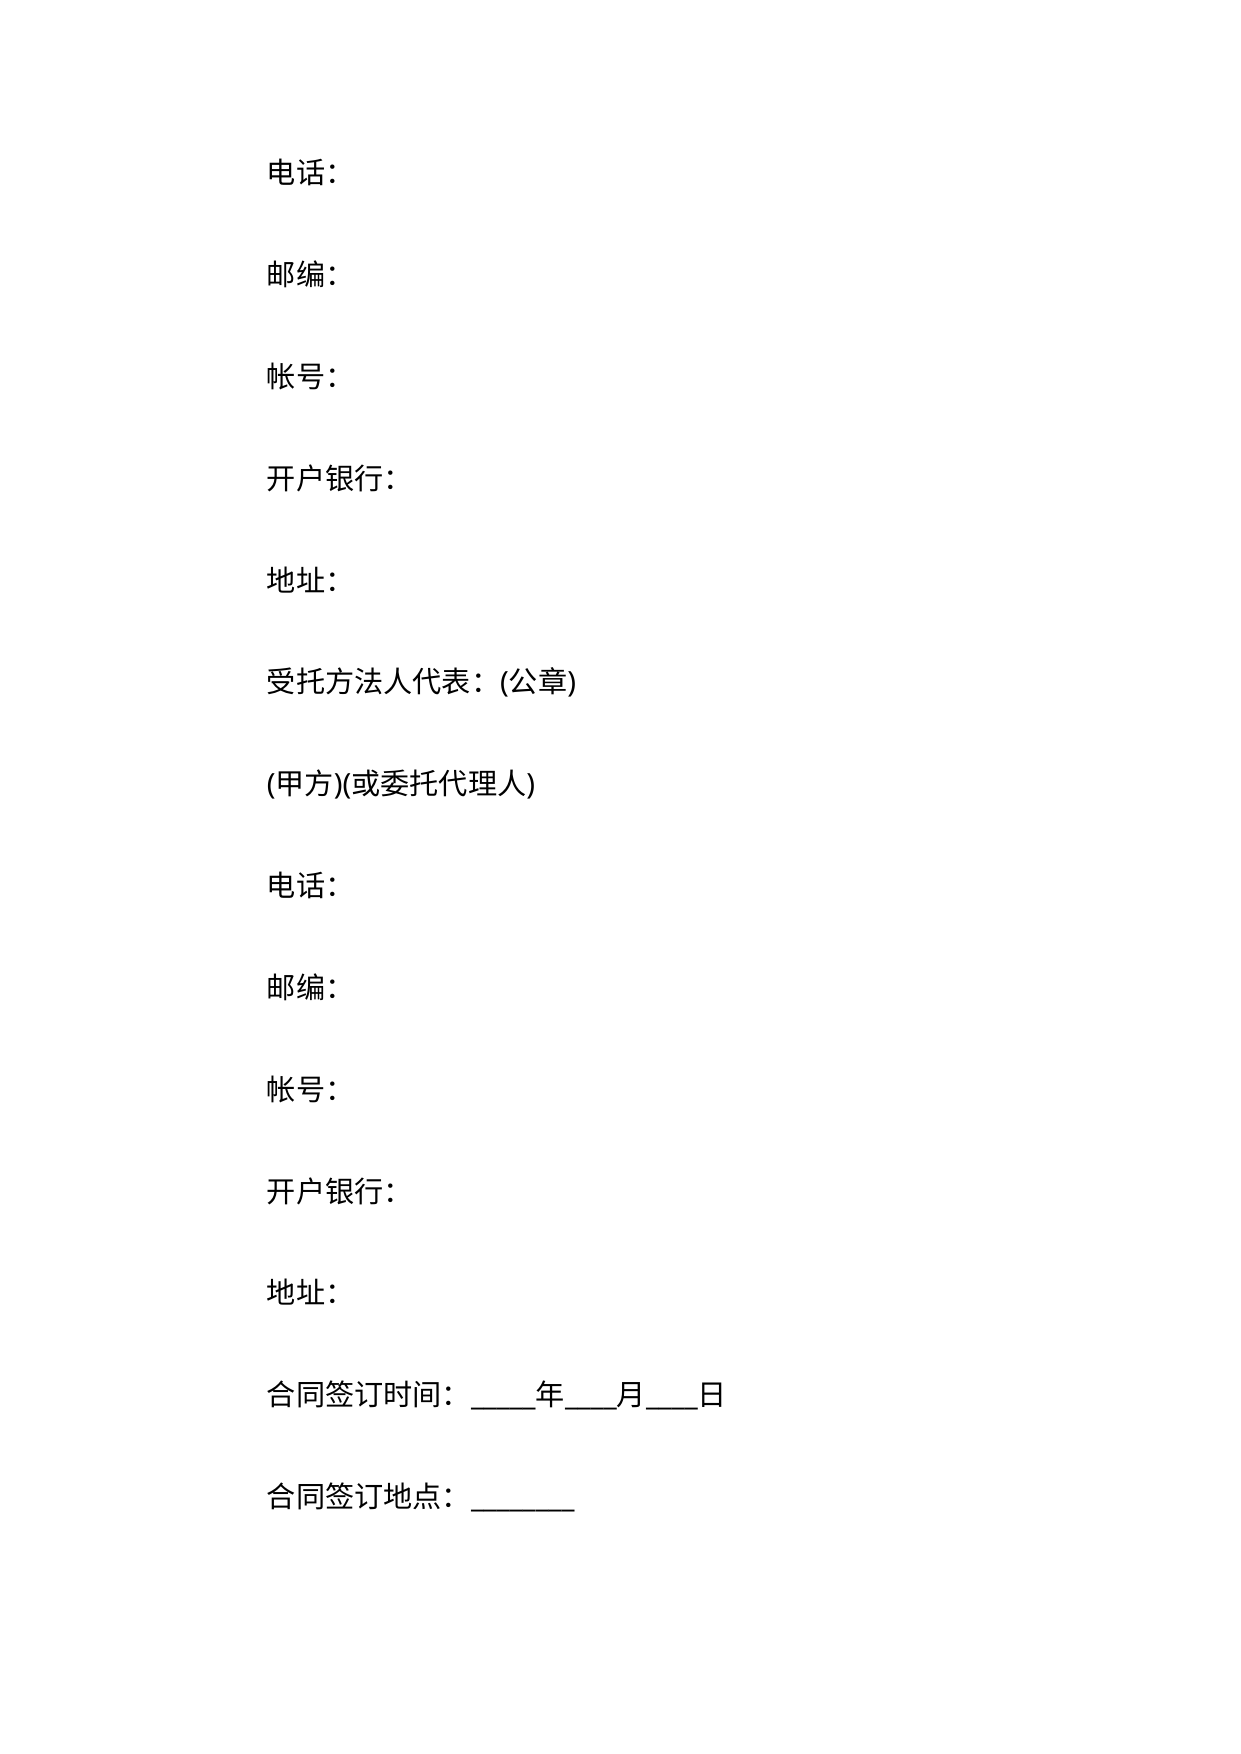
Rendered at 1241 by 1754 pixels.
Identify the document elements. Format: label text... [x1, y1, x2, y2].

text 地址： [150, 557, 1090, 599]
text 开户银行： [150, 1168, 1090, 1210]
text 电话： [150, 150, 1090, 192]
text 帐号： [150, 353, 1090, 396]
text 邮编： [150, 252, 1090, 294]
text 地址： [150, 1270, 1090, 1312]
text 受托方法人代表：(公章) [150, 659, 1090, 701]
text 开户银行： [150, 455, 1090, 498]
text 合同签订时间：_____年____月____日 [150, 1372, 1090, 1414]
text 帐号： [150, 1066, 1090, 1109]
text 合同签订地点：________ [150, 1474, 1090, 1516]
text 邮编： [150, 964, 1090, 1007]
text (甲方)(或委托代理人) [150, 761, 1090, 803]
text 电话： [150, 863, 1090, 905]
